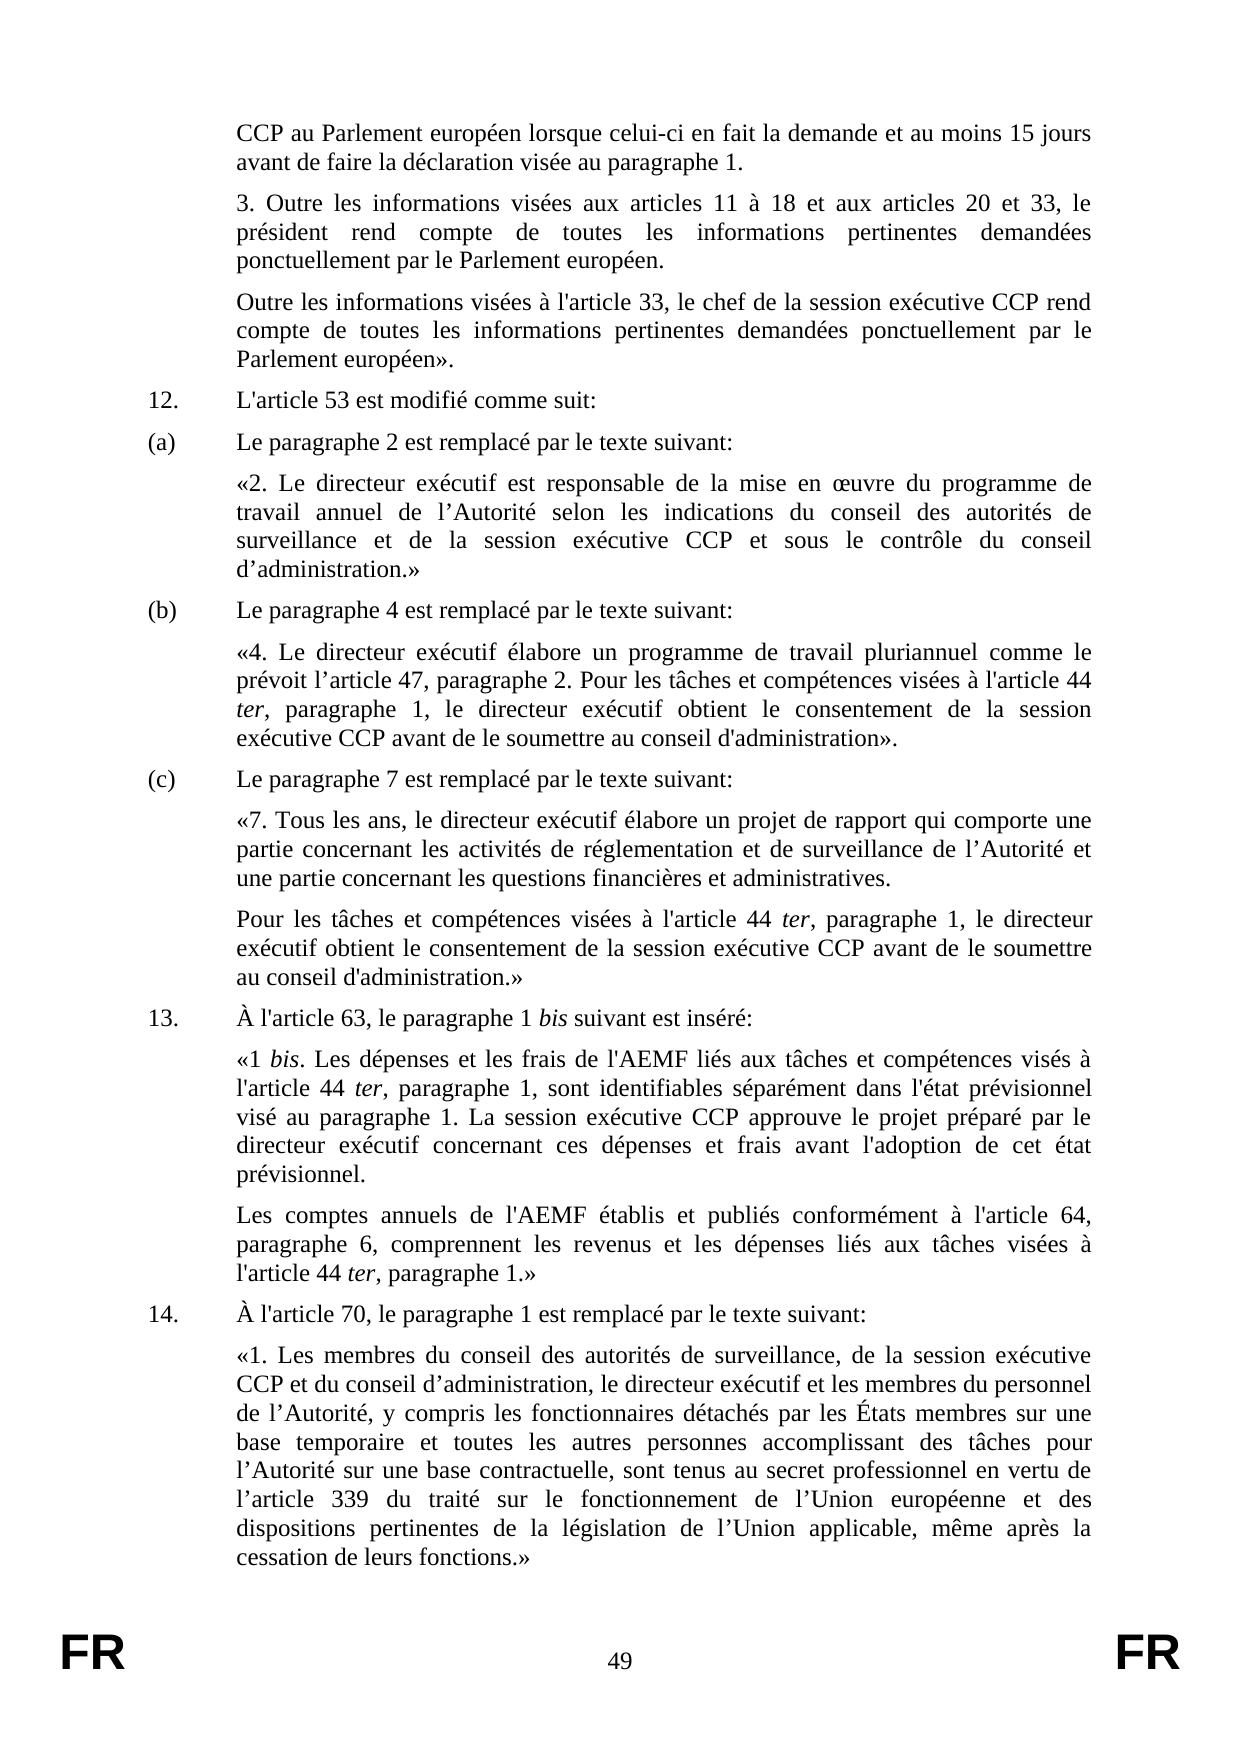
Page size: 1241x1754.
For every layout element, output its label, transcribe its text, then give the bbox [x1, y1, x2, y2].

text Outre les informations visées à l'article 33, le chef de la session exécutive CCP rend compte de toutes les informations pertinentes demandées ponctuellement par le Parlement européen». [236, 287, 1093, 373]
list Le paragraphe 4 est remplacé par le texte suivant: [148, 596, 1093, 624]
text «2. Le directeur exécutif est responsable de la mise en œuvre du programme de travail annuel de l’Autorité selon les indications du conseil des autorités de surveillance et de la session exécutive CCP et sous le contrôle du conseil d’administration.» [236, 468, 1093, 583]
text 14. À l'article 70, le paragraphe 1 est remplacé par le texte suivant: [148, 1299, 1093, 1328]
text «1 bis. Les dépenses et les frais de l'AEMF liés aux tâches et compétences visés à l'article 44 ter, paragraphe 1, sont identifiables séparément dans l'état prévisionnel visé au paragraphe 1. La session exécutive CCP approuve le projet préparé par le directeur exécutif concernant ces dépenses et frais avant l'adoption de cet état prévisionnel. [236, 1044, 1093, 1188]
text Pour les tâches et compétences visées à l'article 44 ter, paragraphe 1, le directeur exécutif obtient le consentement de la session exécutive CCP avant de le soumettre au conseil d'administration.» [236, 904, 1093, 991]
list Le paragraphe 7 est remplacé par le texte suivant: [148, 764, 1093, 793]
list Le paragraphe 2 est remplacé par le texte suivant: [148, 427, 1093, 456]
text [236, 118, 1093, 176]
text «7. Tous les ans, le directeur exécutif élabore un projet de rapport qui comporte une partie concernant les activités de réglementation et de surveillance de l’Autorité et une partie concernant les questions financières et administratives. [236, 806, 1093, 892]
text 12. L'article 53 est modifié comme suit: [148, 386, 1093, 414]
text 3. Outre les informations visées aux articles 11 à 18 et aux articles 20 et 33, le président rend compte de toutes les informations pertinentes demandées ponctuellement par le Parlement européen. [236, 188, 1093, 274]
text 13. À l'article 63, le paragraphe 1 bis suivant est inséré: [148, 1003, 1093, 1032]
text «4. Le directeur exécutif élabore un programme de travail pluriannuel comme le prévoit l’article 47, paragraphe 2. Pour les tâches et compétences visées à l'article 44 ter, paragraphe 1, le directeur exécutif obtient le consentement de la session exécutive CCP avant de le soumettre au conseil d'administration». [236, 637, 1093, 752]
text Les comptes annuels de l'AEMF établis et publiés conformément à l'article 64, paragraphe 6, comprennent les revenus et les dépenses liés aux tâches visées à l'article 44 ter, paragraphe 1.» [236, 1201, 1093, 1287]
text «1. Les membres du conseil des autorités de surveillance, de la session exécutive CCP et du conseil d’administration, le directeur exécutif et les membres du personnel de l’Autorité, y compris les fonctionnaires détachés par les États membres sur une base temporaire et toutes les autres personnes accomplissant des tâches pour l’Autorité sur une base contractuelle, sont tenus au secret professionnel en vertu de l’article 339 du traité sur le fonctionnement de l’Union européenne et des dispositions pertinentes de la législation de l’Union applicable, même après la cessation de leurs fonctions.» [236, 1341, 1093, 1571]
